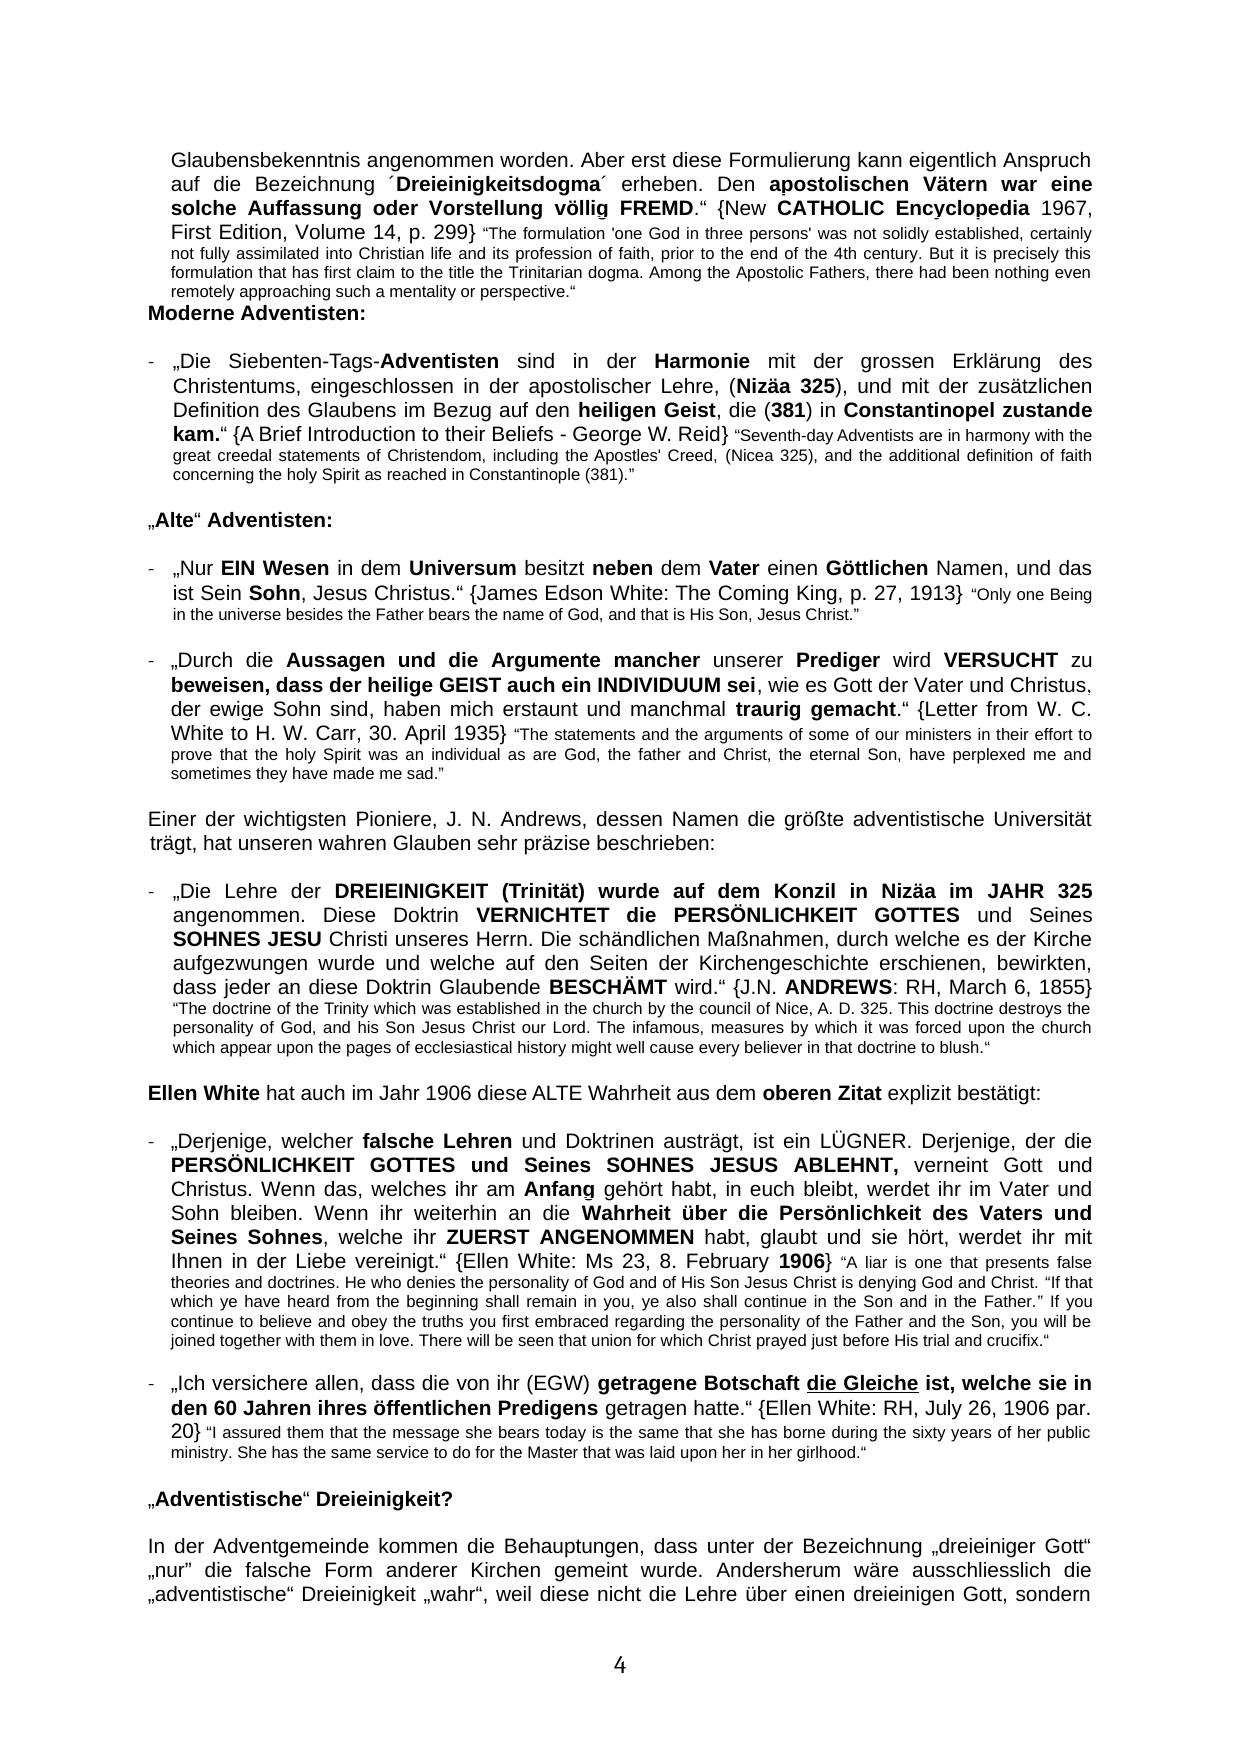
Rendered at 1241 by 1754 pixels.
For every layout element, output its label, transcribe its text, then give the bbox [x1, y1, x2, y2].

text Einer der wichtigsten Pioniere, J. N. Andrews, dessen Namen die größte adventistische Universität trägt, hat unseren wahren Glauben sehr präzise beschrieben: [148, 807, 1093, 854]
text „Alte“ Adventisten: [148, 508, 1093, 532]
text Moderne Adventisten: [148, 301, 1093, 325]
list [148, 148, 1093, 301]
list „Nur EIN Wesen in dem Universum besitzt neben dem Vater einen Göttlichen Namen, und das ist Sein Sohn, Jesus Christus.“ {James Edson White: The Coming King, p. 27, 1913} “Only one Being in the universe besides the Father bears the name of God, and that is His Son, Jesus Christ.” [148, 556, 1093, 624]
list „Ich versichere allen, dass die von ihr (EGW) getragene Botschaft die Gleiche ist, welche sie in den 60 Jahren ihres öffentlichen Predigens getragen hatte.“ {Ellen White: RH, July 26, 1906 par. 20} “I assured them that the message she bears today is the same that she has borne during the sixty years of her public ministry. She has the same service to do for the Master that was laid upon her in her girlhood.“ [148, 1371, 1093, 1462]
text Ellen White hat auch im Jahr 1906 diese ALTE Wahrheit aus dem oberen Zitat explizit bestätigt: [148, 1081, 1093, 1104]
list „Derjenige, welcher falsche Lehren und Doktrinen austrägt, ist ein LÜGNER. Derjenige, der die PERSÖNLICHKEIT GOTTES und Seines SOHNES JESUS ABLEHNT, verneint Gott und Christus. Wenn das, welches ihr am Anfang gehört habt, in euch bleibt, werdet ihr im Vater und Sohn bleiben. Wenn ihr weiterhin an die Wahrheit über die Persönlichkeit des Vaters und Seines Sohnes, welche ihr ZUERST ANGENOMMEN habt, glaubt und sie hört, werdet ihr mit Ihnen in der Liebe vereinigt.“ {Ellen White: Ms 23, 8. February 1906} “A liar is one that presents false theories and doctrines. He who denies the personality of God and of His Son Jesus Christ is denying God and Christ. “If that which ye have heard from the beginning shall remain in you, ye also shall continue in the Son and in the Father.” If you continue to believe and obey the truths you first embraced regarding the personality of the Father and the Son, you will be joined together with them in love. There will be seen that union for which Christ prayed just before His trial and crucifix.“ [148, 1128, 1093, 1350]
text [148, 1534, 1093, 1606]
list „Die Siebenten-Tags-Adventisten sind in der Harmonie mit der grossen Erklärung des Christentums, eingeschlossen in der apostolischer Lehre, (Nizäa 325), und mit der zusätzlichen Definition des Glaubens im Bezug auf den heiligen Geist, die (381) in Constantinopel zustande kam.“ {A Brief Introduction to their Beliefs - George W. Reid} “Seventh-day Adventists are in harmony with the great creedal statements of Christendom, including the Apostles' Creed, (Nicea 325), and the additional definition of faith concerning the holy Spirit as reached in Constantinople (381).” [148, 349, 1093, 484]
list „Durch die Aussagen und die Argumente mancher unserer Prediger wird VERSUCHT zu beweisen, dass der heilige GEIST auch ein INDIVIDUUM sei, wie es Gott der Vater und Christus, der ewige Sohn sind, haben mich erstaunt und manchmal traurig gemacht.“ {Letter from W. C. White to H. W. Carr, 30. April 1935} “The statements and the arguments of some of our ministers in their effort to prove that the holy Spirit was an individual as are God, the father and Christ, the eternal Son, have perplexed me and sometimes they have made me sad.” [148, 648, 1093, 783]
list „Die Lehre der DREIEINIGKEIT (Trinität) wurde auf dem Konzil in Nizäa im JAHR 325 angenommen. Diese Doktrin VERNICHTET die PERSÖNLICHKEIT GOTTES und Seines SOHNES JESU Christi unseres Herrn. Die schändlichen Maßnahmen, durch welche es der Kirche aufgezwungen wurde und welche auf den Seiten der Kirchengeschichte erschienen, bewirkten, dass jeder an diese Doktrin Glaubende BESCHÄMT wird.“ {J.N. ANDREWS: RH, March 6, 1855} “The doctrine of the Trinity which was established in the church by the council of Nice, A. D. 325. This doctrine destroys the personality of God, and his Son Jesus Christ our Lord. The infamous, measures by which it was forced upon the church which appear upon the pages of ecclesiastical history might well cause every believer in that doctrine to blush.“ [148, 878, 1093, 1057]
text „Adventistische“ Dreieinigkeit? [148, 1486, 1093, 1510]
